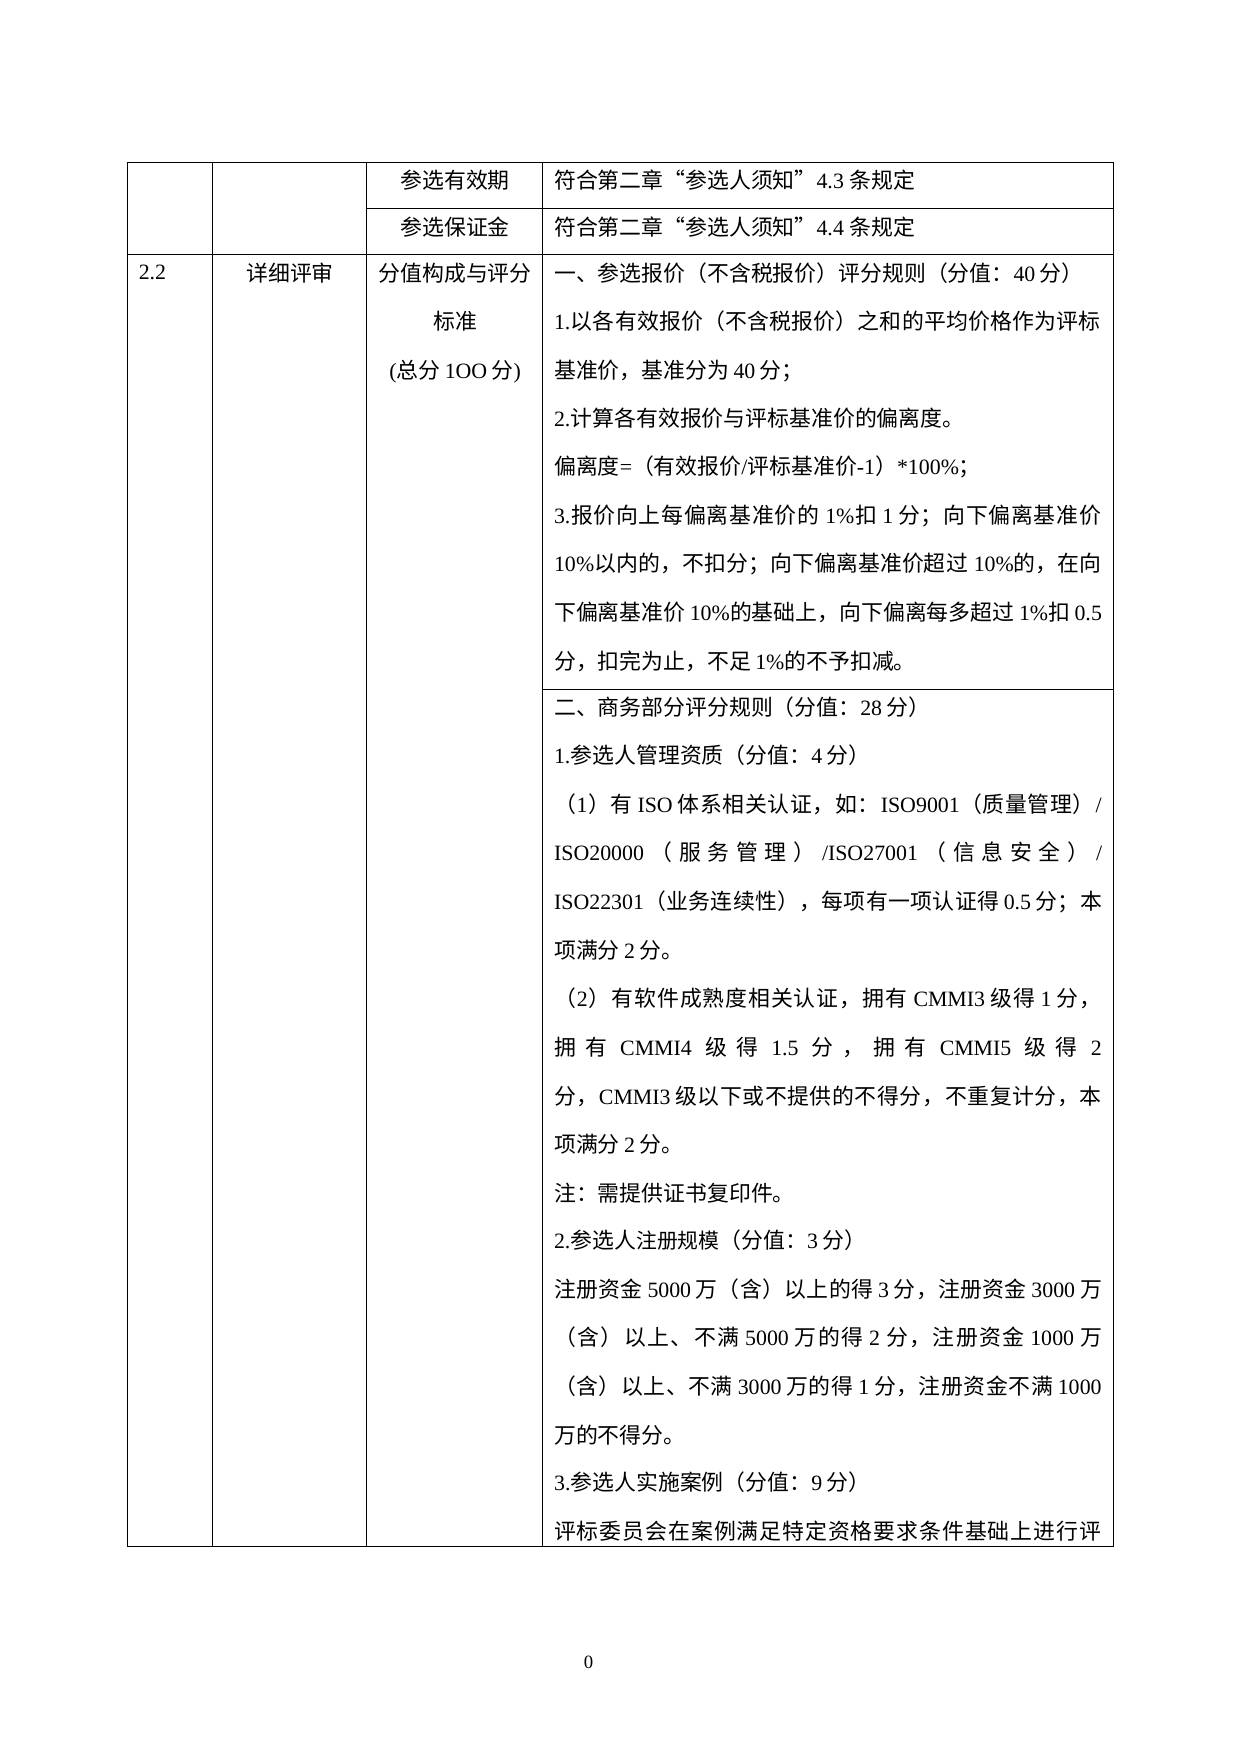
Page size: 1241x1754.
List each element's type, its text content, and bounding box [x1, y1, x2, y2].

table_cell 参选有效期 [367, 163, 542, 208]
table_cell 一、参选报价（不含税报价）评分规则（分值：40分） 1.以各有效报价（不含税报价）之和的平均价格作为评标基准价，基准分为40分； 2.计算各有效报价与评标基准价的偏离度。 偏离度=（有效报价/评标基准价-1）*100%； 3.报价向上每偏离基准价的1%扣1分；向下偏离基准价10%以内的，不扣分；向下偏离基准价超过10%的，在向下偏离基准价10%的基础上，向下偏离每多超过1%扣0.5分，扣完为止，不足1%的不予扣减。 [543, 255, 1113, 688]
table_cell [543, 690, 1113, 1546]
table_cell 符合第二章“参选人须知”4.4 条规定 [543, 209, 1113, 254]
table_cell 参选保证金 [367, 209, 542, 254]
table_cell 分值构成与评分标准 (总分1OO分) [367, 255, 542, 1546]
table_cell 符合第二章“参选人须知”4.3 条规定 [543, 163, 1113, 208]
table_cell 详细评审 [213, 255, 366, 1546]
table_cell 2.2 [128, 255, 212, 1546]
